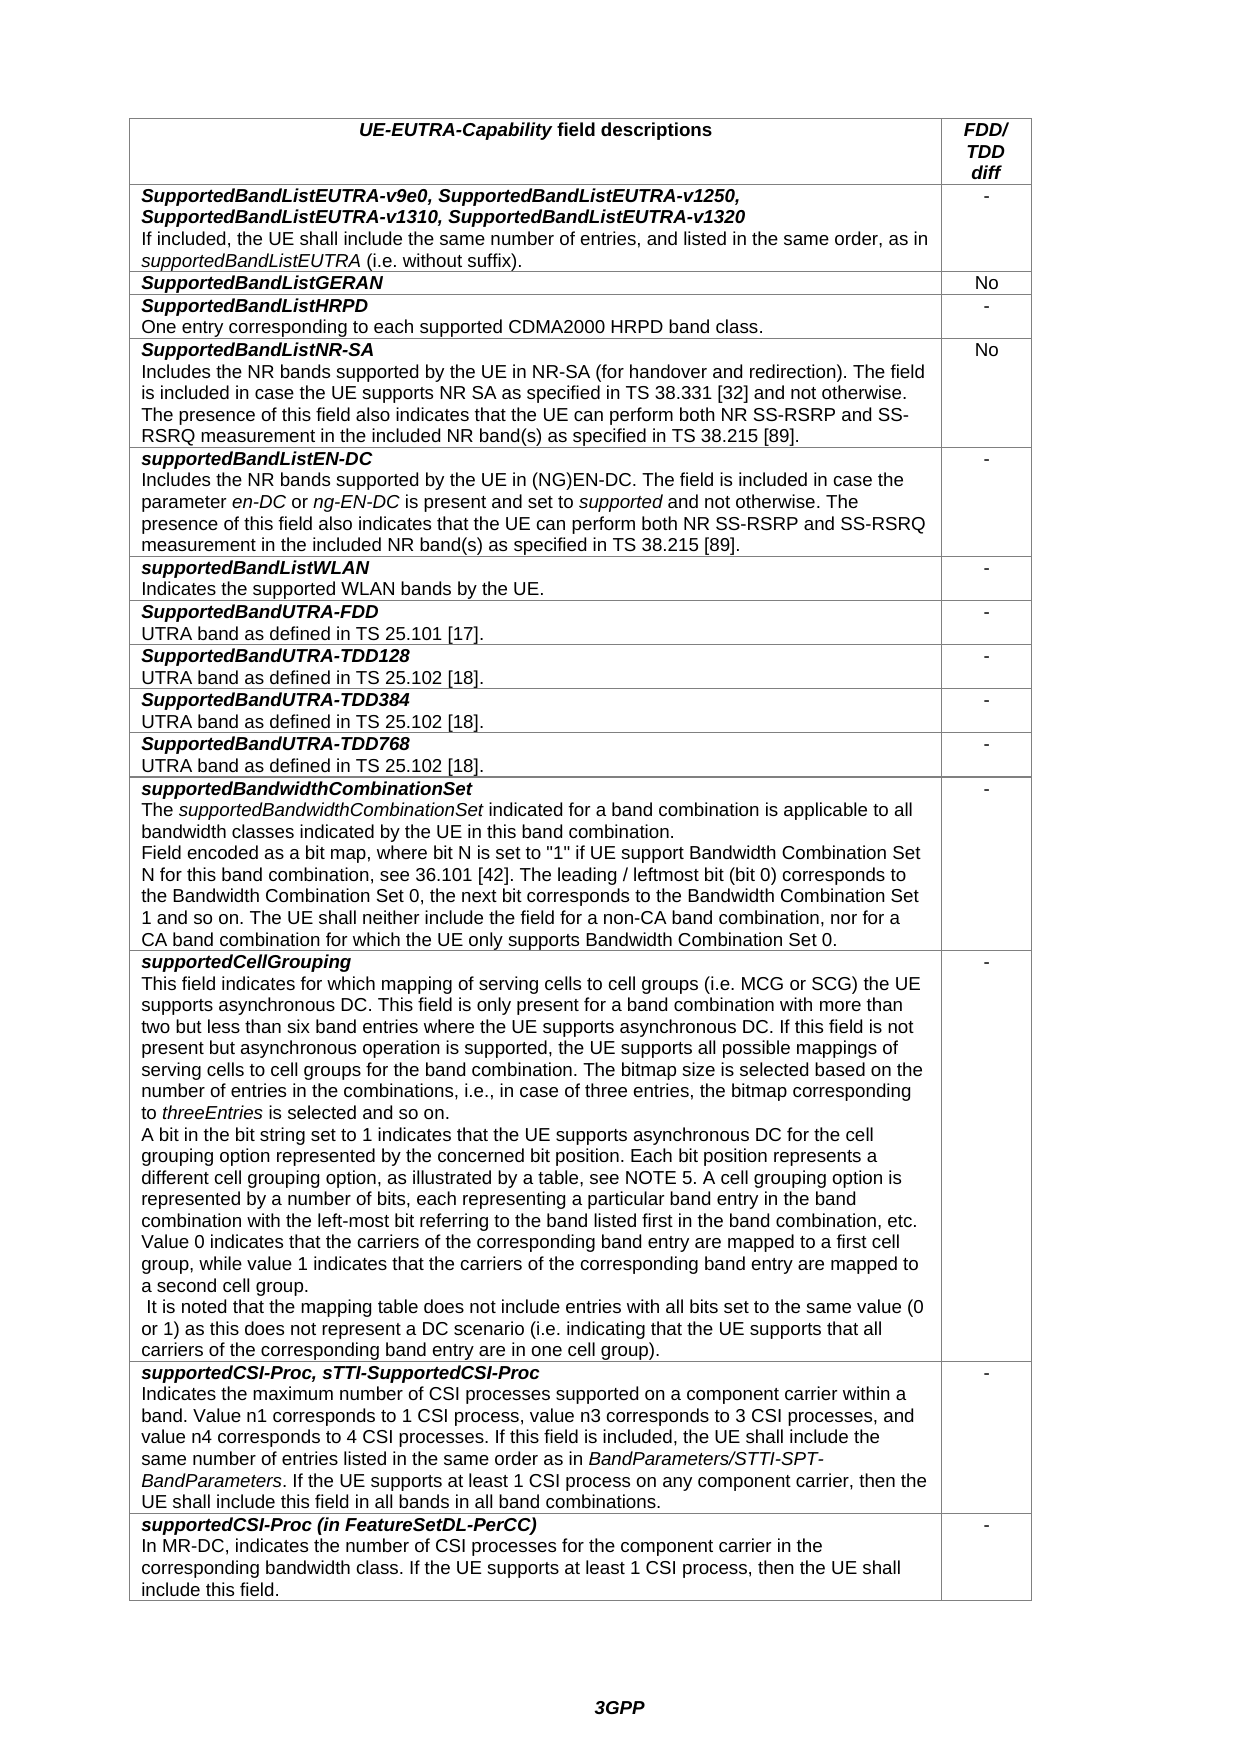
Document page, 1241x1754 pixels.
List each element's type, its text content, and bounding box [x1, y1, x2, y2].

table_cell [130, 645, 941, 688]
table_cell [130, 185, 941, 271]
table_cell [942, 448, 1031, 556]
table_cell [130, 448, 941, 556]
table_header UE-EUTRA-Capability field descriptions [130, 119, 941, 184]
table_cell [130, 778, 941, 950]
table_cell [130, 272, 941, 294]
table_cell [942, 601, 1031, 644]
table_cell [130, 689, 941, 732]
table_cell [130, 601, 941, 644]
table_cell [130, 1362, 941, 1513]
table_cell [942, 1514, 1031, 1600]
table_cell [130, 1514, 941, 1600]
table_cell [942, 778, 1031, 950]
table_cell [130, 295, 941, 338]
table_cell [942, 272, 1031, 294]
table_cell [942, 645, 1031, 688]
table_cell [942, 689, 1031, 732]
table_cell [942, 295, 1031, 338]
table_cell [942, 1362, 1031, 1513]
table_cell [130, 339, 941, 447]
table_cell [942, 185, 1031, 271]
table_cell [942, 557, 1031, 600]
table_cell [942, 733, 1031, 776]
table_header FDD/ TDD diff [942, 119, 1031, 184]
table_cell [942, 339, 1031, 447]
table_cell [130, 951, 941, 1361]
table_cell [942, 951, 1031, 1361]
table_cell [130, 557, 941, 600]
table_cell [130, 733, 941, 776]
